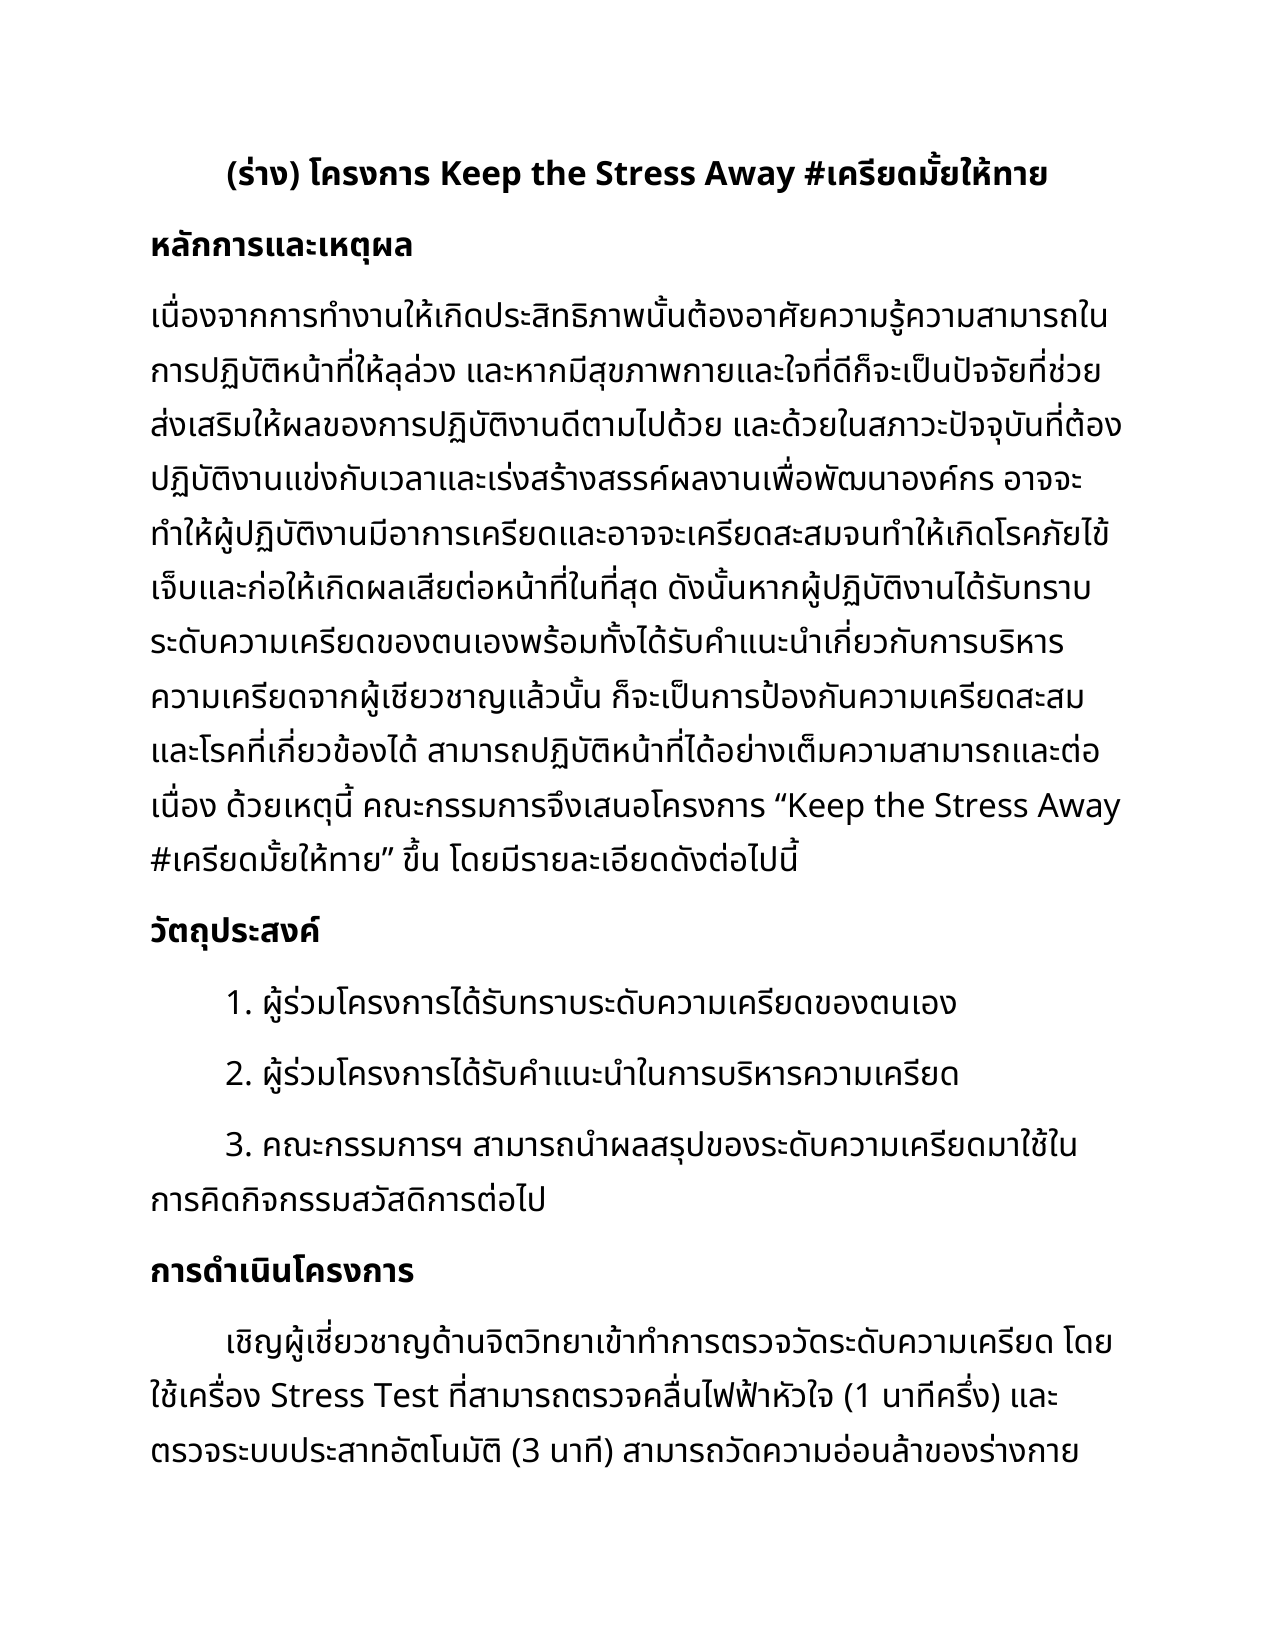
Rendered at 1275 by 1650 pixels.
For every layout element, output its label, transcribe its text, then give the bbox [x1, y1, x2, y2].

text หลักการและเหตุผล [150, 221, 1125, 272]
text วัตถุประสงค์ [150, 907, 1125, 958]
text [150, 1318, 1125, 1477]
text 2. ผู้ร่วมโครงการได้รับคำแนะนำในการบริหารความเครียด [150, 1050, 1125, 1100]
text 1. ผู้ร่วมโครงการได้รับทราบระดับความเครียดของตนเอง [150, 978, 1125, 1029]
text การดำเนินโครงการ [150, 1247, 1125, 1297]
text เนื่องจากการทำงานให้เกิดประสิทธิภาพนั้นต้องอาศัยความรู้ความสามารถในการปฏิบัติหน้าที่ให้ลุล่วง และหากมีสุขภาพกายและใจที่ดีก็จะเป็นปัจจัยที่ช่วยส่งเสริมให้ผลของการปฏิบัติงานดีตามไปด้วย และด้วยในสภาวะปัจจุบันที่ต้องปฏิบัติงานแข่งกับเวลาและเร่งสร้างสรรค์ผลงานเพื่อพัฒนาองค์กร อาจจะทำให้ผู้ปฏิบัติงานมีอาการเครียดและอาจจะเครียดสะสมจนทำให้เกิดโรคภัยไข้เจ็บและก่อให้เกิดผลเสียต่อหน้าที่ในที่สุด ดังนั้นหากผู้ปฏิบัติงานได้รับทราบระดับความเครียดของตนเองพร้อมทั้งได้รับคำแนะนำเกี่ยวกับการบริหารความเครียดจากผู้เชียวชาญแล้วนั้น ก็จะเป็นการป้องกันความเครียดสะสมและโรคที่เกี่ยวข้องได้ สามารถปฏิบัติหน้าที่ได้อย่างเต็มความสามารถและต่อเนื่อง ด้วยเหตุนี้ คณะกรรมการจึงเสนอโครงการ “Keep the Stress Away #เครียดมั้ยให้ทาย” ขึ้น โดยมีรายละเอียดดังต่อไปนี้ [150, 292, 1125, 887]
text 3. คณะกรรมการฯ สามารถนำผลสรุปของระดับความเครียดมาใช้ในการคิดกิจกรรมสวัสดิการต่อไป [150, 1121, 1125, 1226]
text (ร่าง) โครงการ Keep the Stress Away #เครียดมั้ยให้ทาย [150, 150, 1125, 201]
